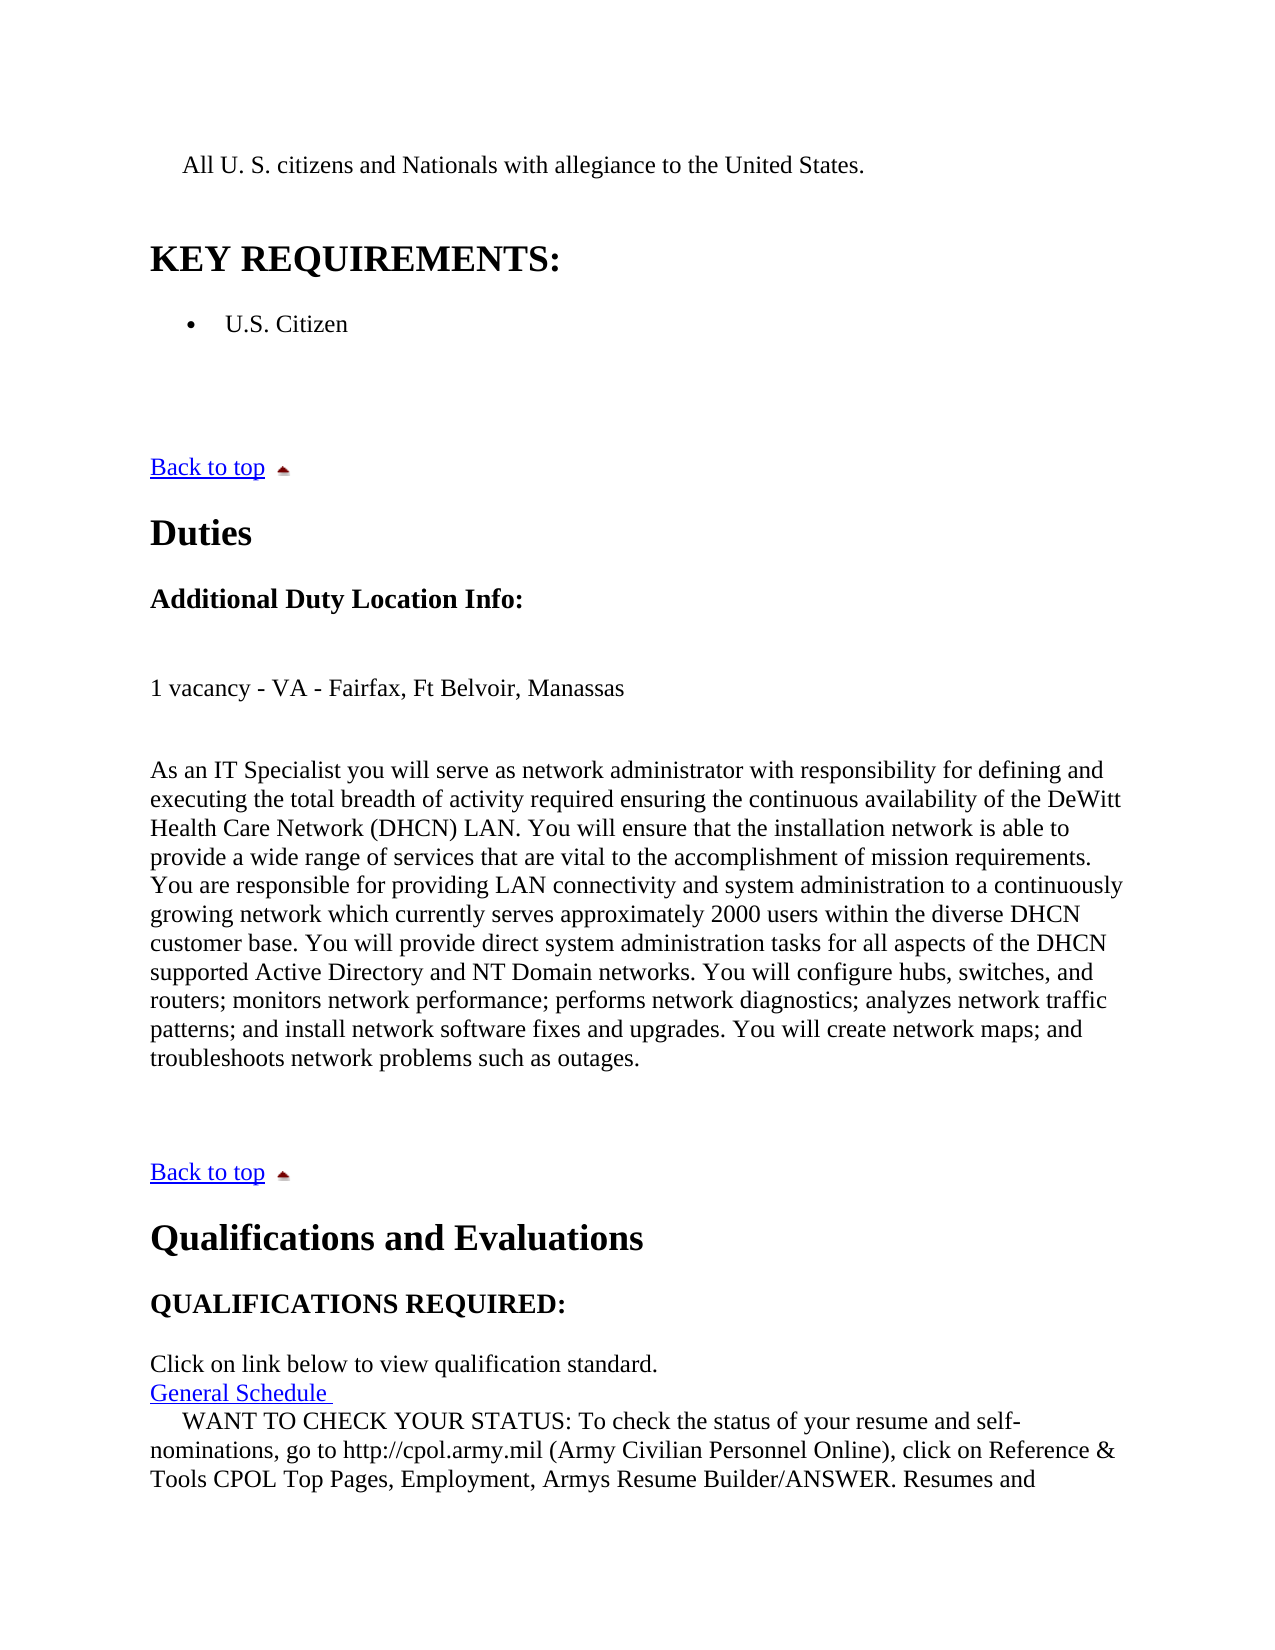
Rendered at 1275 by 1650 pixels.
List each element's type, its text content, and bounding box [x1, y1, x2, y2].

text Click on link below to view qualification standard. General Schedule [150, 1349, 1125, 1406]
text Additional Duty Location Info: [150, 583, 1125, 615]
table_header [150, 150, 1124, 179]
text Back to top [150, 452, 1125, 481]
text Qualifications and Evaluations [150, 1215, 1125, 1258]
picture [277, 466, 291, 476]
text 1 vacancy - VA - Fairfax, Ft Belvoir, Manassas [150, 673, 1125, 702]
table_cell KEY REQUIREMENTS: U.S. Citizen [150, 179, 1124, 367]
picture [277, 1171, 291, 1181]
text QUALIFICATIONS REQUIRED: [150, 1287, 1125, 1320]
text Back to top [150, 1157, 1125, 1186]
text Duties [150, 510, 1125, 553]
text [150, 1406, 1125, 1493]
text As an IT Specialist you will serve as network administrator with responsibility for defining and executing the total breadth of activity required ensuring the continuous availability of the DeWitt Health Care Network (DHCN) LAN. You will ensure that the installation network is able to provide a wide range of services that are vital to the accomplishment of mission requirements. You are responsible for providing LAN connectivity and system administration to a continuously growing network which currently serves approximately 2000 users within the diverse DHCN customer base. You will provide direct system administration tasks for all aspects of the DHCN supported Active Directory and NT Domain networks. You will configure hubs, switches, and routers; monitors network performance; performs network diagnostics; analyzes network traffic patterns; and install network software fixes and upgrades. You will create network maps; and troubleshoots network problems such as outages. [150, 755, 1125, 1072]
